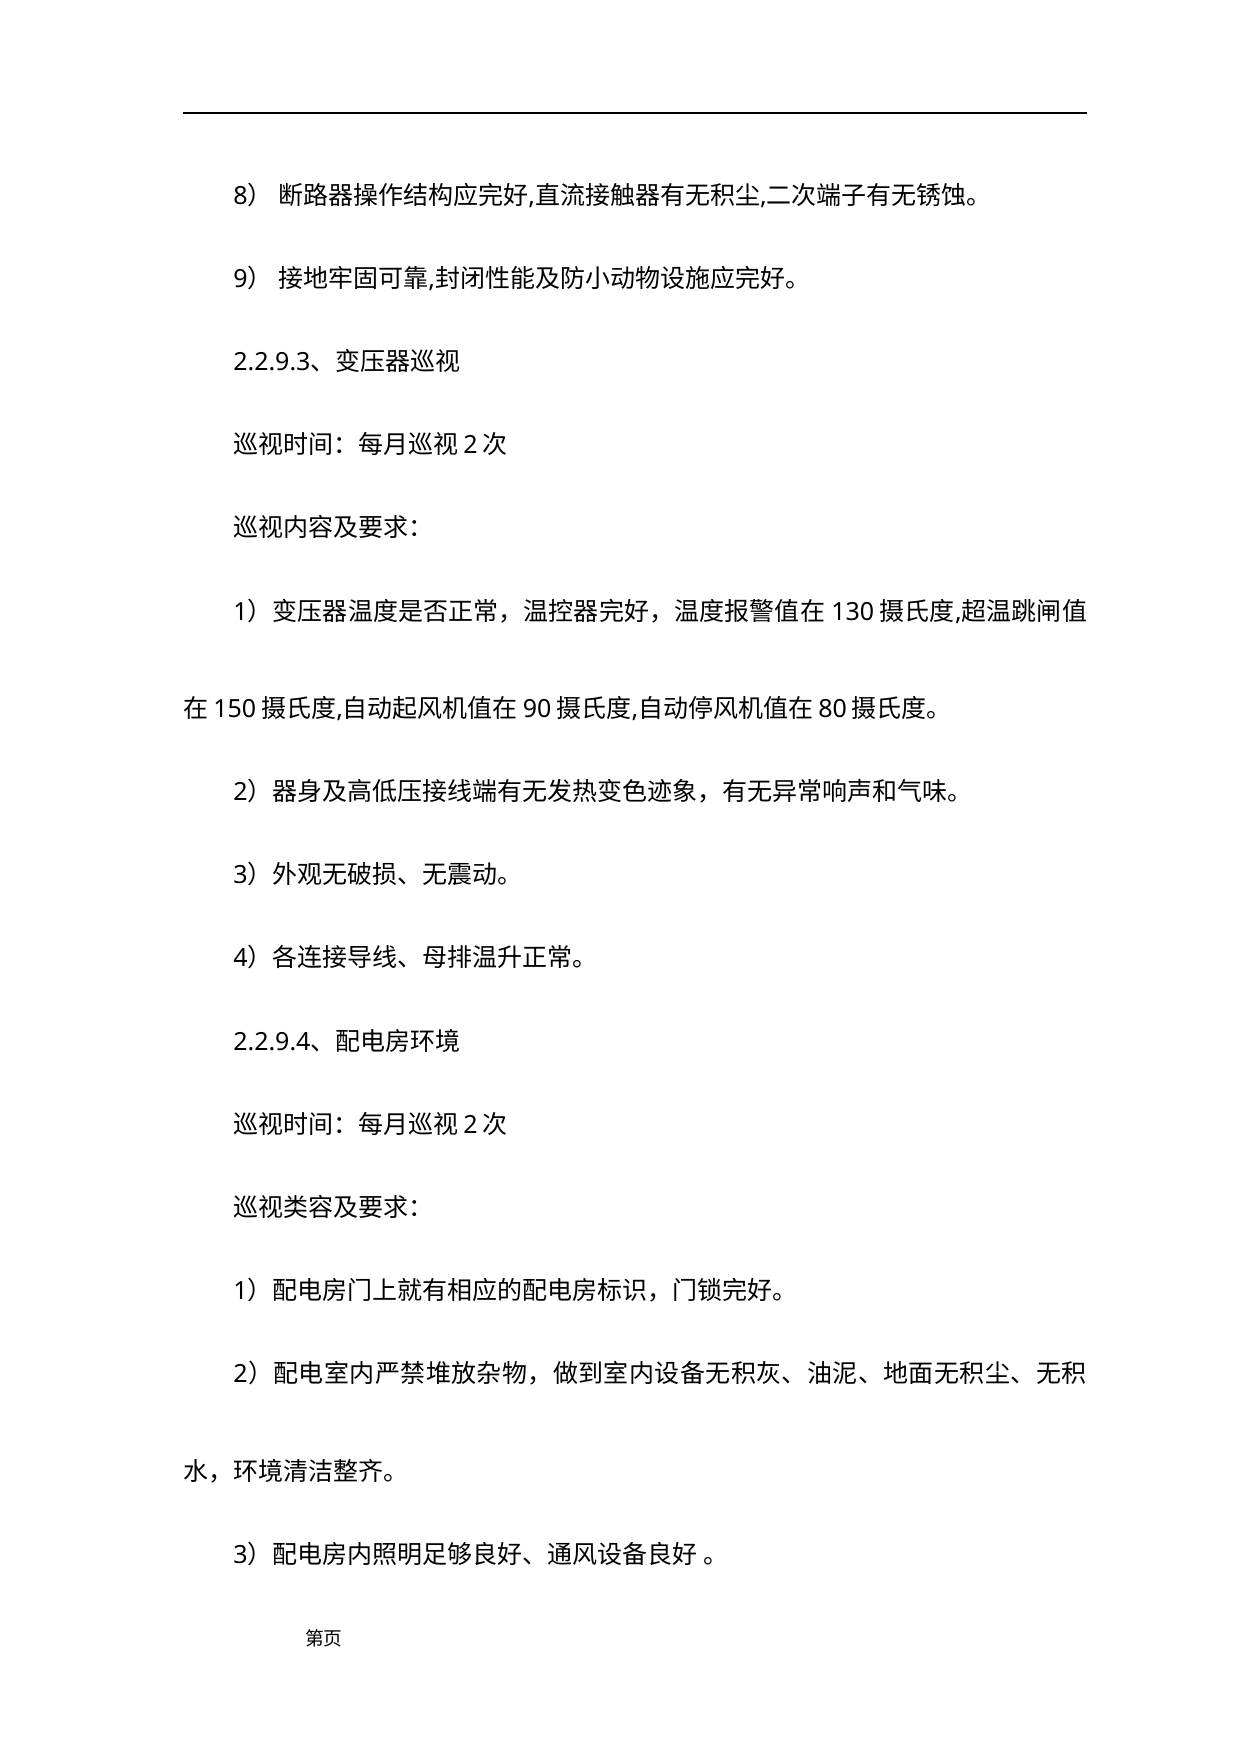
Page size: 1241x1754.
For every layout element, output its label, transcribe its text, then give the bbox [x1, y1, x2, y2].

text 3）配电房内照明足够良好、通风设备良好 。 [183, 1520, 1087, 1585]
text 巡视时间：每月巡视2次 [183, 1090, 1087, 1155]
text 3）外观无破损、无震动。 [183, 840, 1087, 905]
text 9） 接地牢固可靠,封闭性能及防小动物设施应完好。 [183, 244, 1087, 309]
text 巡视内容及要求： [183, 493, 1087, 558]
text 1）配电房门上就有相应的配电房标识，门锁完好。 [183, 1256, 1087, 1321]
text 4）各连接导线、母排温升正常。 [183, 923, 1087, 988]
text 2）器身及高低压接线端有无发热变色迹象，有无异常响声和气味。 [183, 757, 1087, 822]
text 2）配电室内严禁堆放杂物，做到室内设备无积灰、油泥、地面无积尘、无积水，环境清洁整齐。 [183, 1339, 1087, 1502]
text 2.2.9.3、变压器巡视 [183, 327, 1087, 392]
text 8） 断路器操作结构应完好,直流接触器有无积尘,二次端子有无锈蚀。 [183, 161, 1087, 226]
text 1）变压器温度是否正常，温控器完好，温度报警值在130摄氏度,超温跳闸值在150摄氏度,自动起风机值在90摄氏度,自动停风机值在80摄氏度。 [183, 577, 1087, 739]
text 巡视类容及要求： [183, 1173, 1087, 1238]
text 巡视时间：每月巡视2次 [183, 410, 1087, 475]
text 2.2.9.4、配电房环境 [183, 1007, 1087, 1072]
